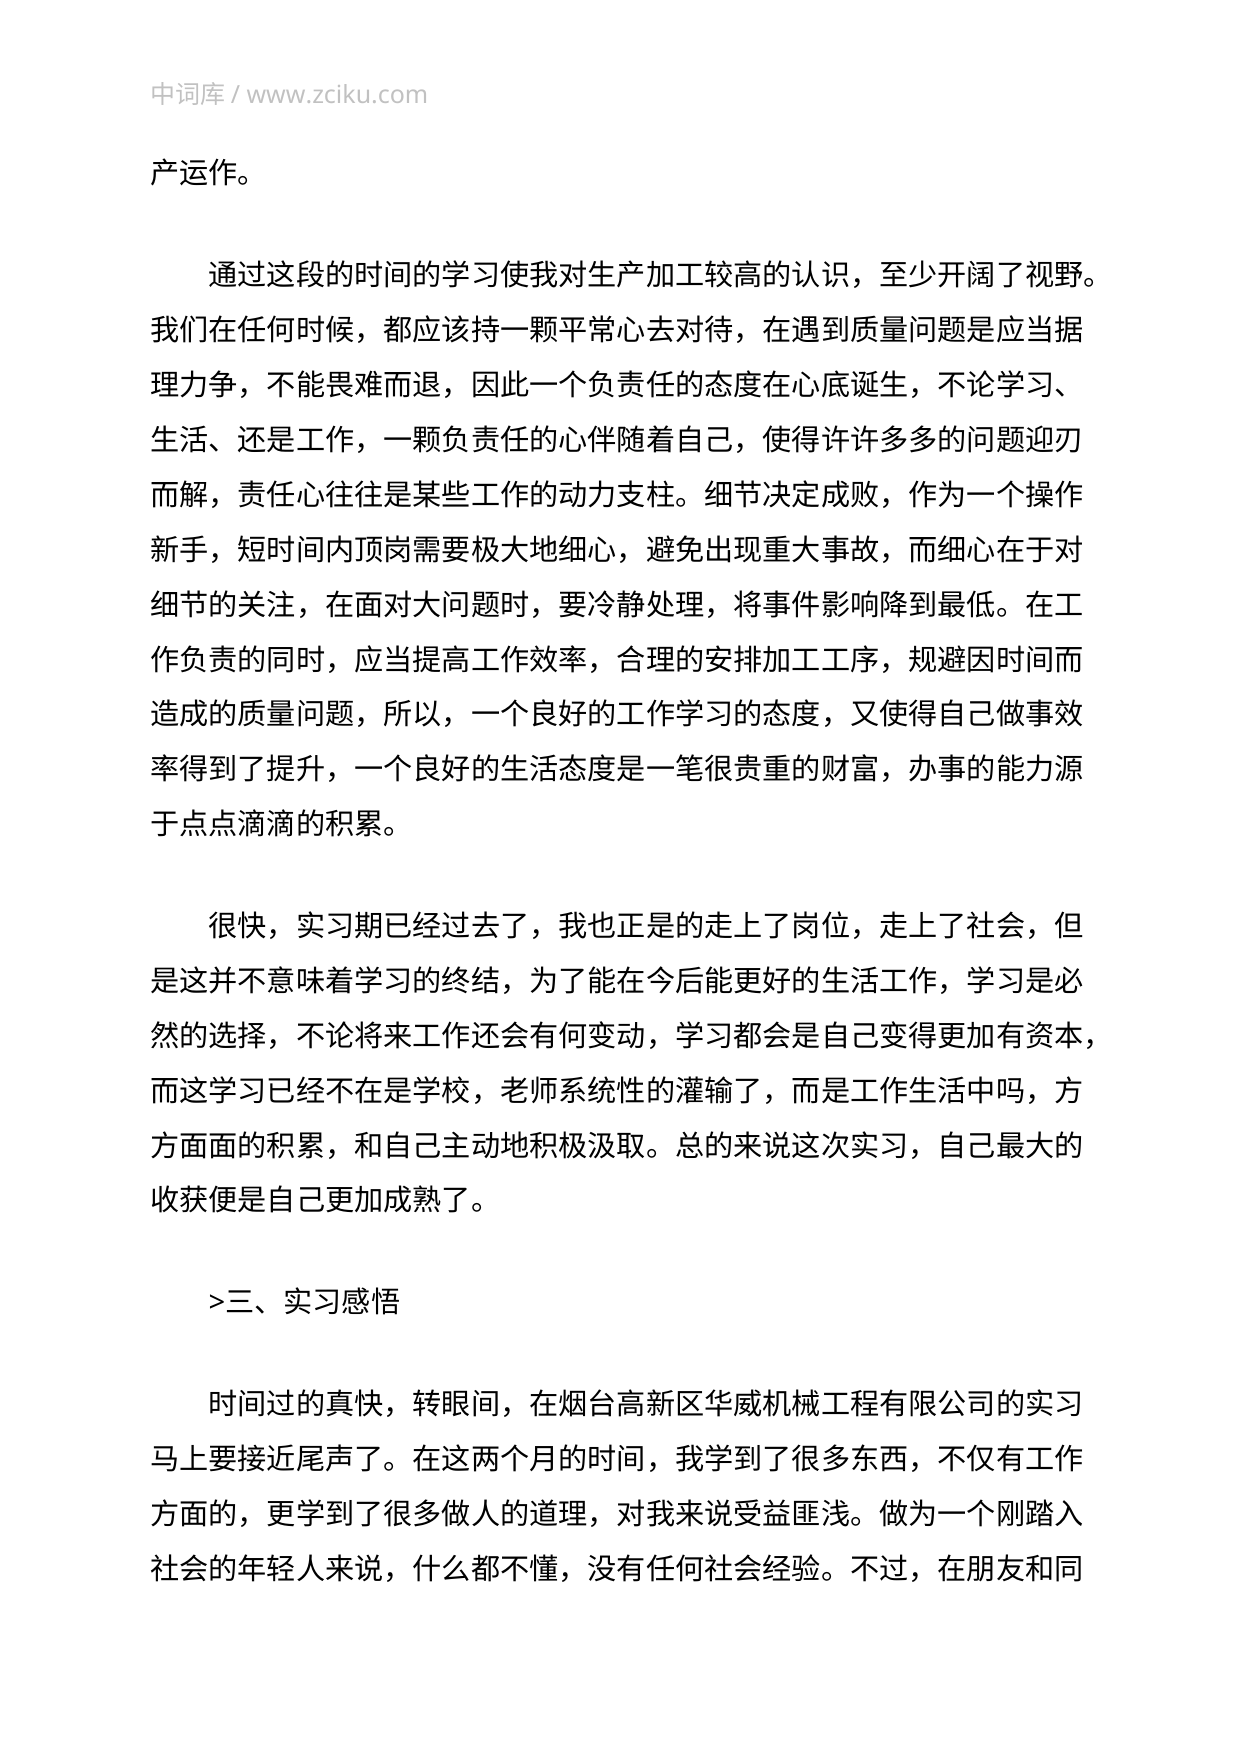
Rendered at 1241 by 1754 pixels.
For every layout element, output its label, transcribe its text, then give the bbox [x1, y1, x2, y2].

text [150, 150, 1090, 192]
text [150, 1381, 1090, 1588]
text 很快，实习期已经过去了，我也正是的走上了岗位，走上了社会，但是这并不意味着学习的终结，为了能在今后能更好的生活工作，学习是必然的选择，不论将来工作还会有何变动，学习都会是自己变得更加有资本，而这学习已经不在是学校，老师系统性的灌输了，而是工作生活中吗，方方面面的积累，和自己主动地积极汲取。总的来说这次实习，自己最大的收获便是自己更加成熟了。 [150, 902, 1090, 1219]
text >三、实习感悟 [150, 1279, 1090, 1321]
text 通过这段的时间的学习使我对生产加工较高的认识，至少开阔了视野。我们在任何时候，都应该持一颗平常心去对待，在遇到质量问题是应当据理力争，不能畏难而退，因此一个负责任的态度在心底诞生，不论学习、生活、还是工作，一颗负责任的心伴随着自己，使得许许多多的问题迎刃而解，责任心往往是某些工作的动力支柱。细节决定成败，作为一个操作新手，短时间内顶岗需要极大地细心，避免出现重大事故，而细心在于对细节的关注，在面对大问题时，要冷静处理，将事件影响降到最低。在工作负责的同时，应当提高工作效率，合理的安排加工工序，规避因时间而造成的质量问题，所以，一个良好的工作学习的态度，又使得自己做事效率得到了提升，一个良好的生活态度是一笔很贵重的财富，办事的能力源于点点滴滴的积累。 [150, 252, 1090, 843]
